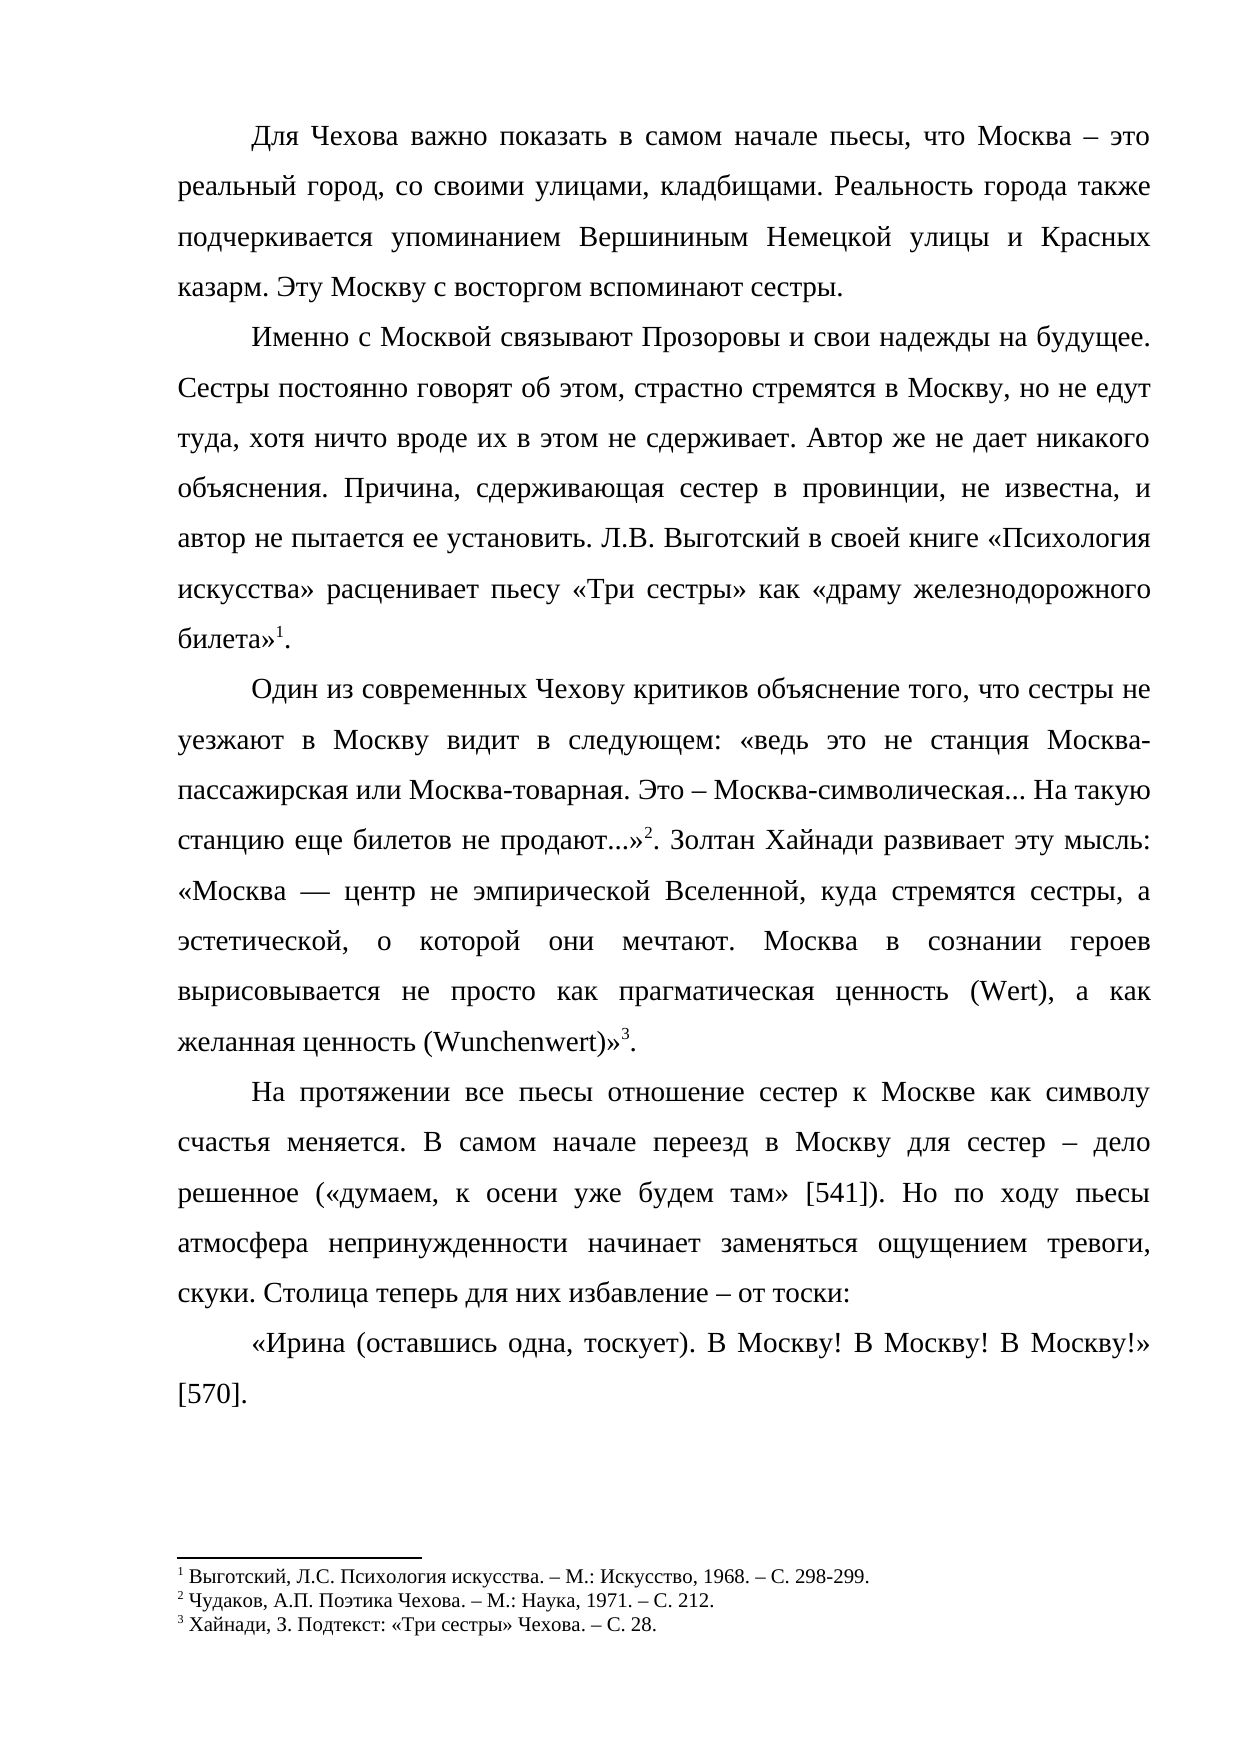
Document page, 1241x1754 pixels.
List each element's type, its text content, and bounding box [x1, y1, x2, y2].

text «Ирина (оставшись одна, тоскует). В Москву! В Москву! В Москву!» [570]. [177, 1326, 1152, 1409]
text Один из современных Чехову критиков объяснение того, что сестры не уезжают в Москву видит в следующем: «ведь это не станция Москва-пассажирская или Москва-товарная. Это – Москва-символическая... На такую станцию еще билетов не продают...». Золтан Хайнади развивает эту мысль: «Москва — центр не эмпирической Вселенной, куда стремятся сестры, а эстетической, о которой они мечтают. Москва в сознании героев вырисовывается не просто как прагматическая ценность (Wert), а как желанная ценность (Wunchenwert)». [177, 672, 1152, 1057]
text Именно с Москвой связывают Прозоровы и свои надежды на будущее. Сестры постоянно говорят об этом, страстно стремятся в Москву, но не едут туда, хотя ничто вроде их в этом не сдерживает. Автор же не дает никакого объяснения. Причина, сдерживающая сестер в провинции, не известна, и автор не пытается ее установить. Л.В. Выготский в своей книге «Психология искусства» расценивает пьесу «Три сестры» как «драму железнодорожного билета». [177, 319, 1152, 655]
text Для Чехова важно показать в самом начале пьесы, что Москва – это реальный город, со своими улицами, кладбищами. Реальность города также подчеркивается упоминанием Вершининым Немецкой улицы и Красных казарм. Эту Москву с восторгом вспоминают сестры. [177, 118, 1152, 303]
text На протяжении все пьесы отношение сестер к Москве как символу счастья меняется. В самом начале переезд в Москву для сестер – дело решенное («думаем, к осени уже будем там» [541]). Но по ходу пьесы атмосфера непринужденности начинает заменяться ощущением тревоги, скуки. Столица теперь для них избавление – от тоски: [177, 1074, 1152, 1309]
